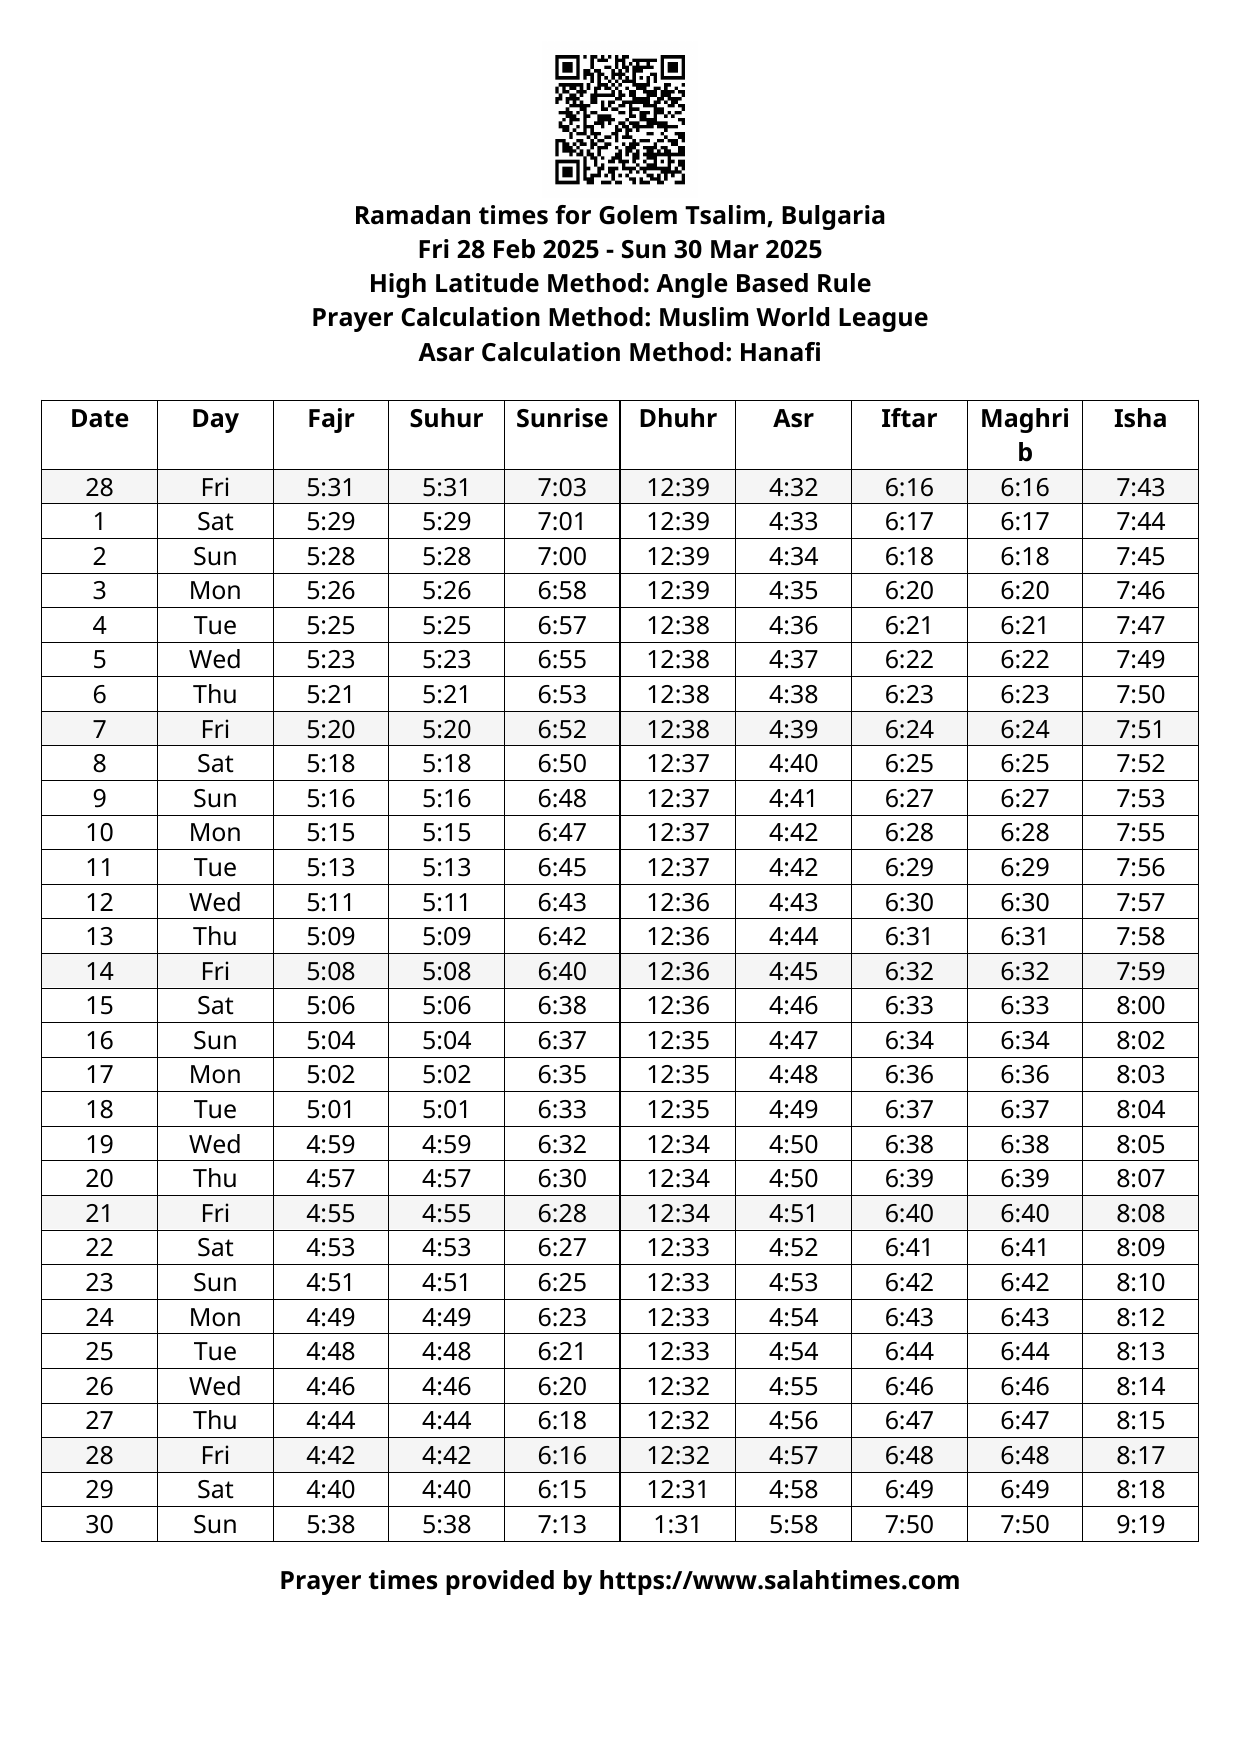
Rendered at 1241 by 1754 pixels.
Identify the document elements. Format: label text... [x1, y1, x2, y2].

table_cell 6:58 [505, 574, 619, 607]
table_cell 6:24 [968, 712, 1082, 745]
table_cell 7:47 [1083, 608, 1198, 642]
table_cell 4:34 [736, 539, 851, 572]
table_cell 4:54 [736, 1300, 851, 1333]
table_cell 4:33 [736, 504, 851, 538]
table_cell 12:34 [621, 1127, 735, 1160]
table_cell 8:15 [1083, 1404, 1198, 1437]
table_cell 6:37 [852, 1092, 967, 1126]
table_cell 19 [42, 1127, 157, 1160]
table_cell 6:27 [968, 781, 1082, 814]
table_cell 16 [42, 1023, 157, 1057]
table_cell 4:59 [274, 1127, 388, 1160]
table_cell 12:35 [621, 1058, 735, 1091]
table_cell 6:43 [505, 885, 619, 918]
table_cell 6:47 [852, 1404, 967, 1437]
table_cell 7:01 [505, 504, 619, 538]
table_cell 9 [42, 781, 157, 814]
table_cell Sun [158, 539, 273, 572]
table_cell 4:48 [389, 1334, 504, 1368]
table_cell 4:37 [736, 643, 851, 676]
table_cell 5:20 [389, 712, 504, 745]
table_cell Tue [158, 1334, 273, 1368]
table_cell 6:49 [968, 1473, 1082, 1506]
table_cell 4:44 [389, 1404, 504, 1437]
table_cell 12:39 [621, 539, 735, 572]
table_cell 7:50 [1083, 677, 1198, 711]
table_cell 5:21 [389, 677, 504, 711]
table_cell 6:41 [852, 1231, 967, 1264]
table_cell Thu [158, 1404, 273, 1437]
table_cell 4:55 [274, 1196, 388, 1229]
table_cell 4:48 [736, 1058, 851, 1091]
table_cell 29 [42, 1473, 157, 1506]
table_cell 6:24 [852, 712, 967, 745]
table_cell 12:36 [621, 919, 735, 953]
text Asar Calculation Method: Hanafi [42, 334, 1198, 368]
table_cell 6:38 [852, 1127, 967, 1160]
table_cell 6:49 [852, 1473, 967, 1506]
table_cell 5:01 [274, 1092, 388, 1126]
table_cell 4:55 [389, 1196, 504, 1229]
table_cell 6:25 [505, 1265, 619, 1299]
table_cell 4 [42, 608, 157, 642]
table_cell 6:33 [505, 1092, 619, 1126]
table_cell 4:53 [274, 1231, 388, 1264]
table_cell 8:08 [1083, 1196, 1198, 1229]
table_cell 12:32 [621, 1438, 735, 1472]
text Prayer times provided by https://www.salahtimes.com [42, 1563, 1198, 1597]
table_cell 4:42 [274, 1438, 388, 1472]
table_cell 6:43 [852, 1300, 967, 1333]
table_cell 6:23 [968, 677, 1082, 711]
table_cell 8 [42, 746, 157, 780]
table_cell 5:15 [389, 816, 504, 849]
table_header Dhuhr [621, 401, 735, 469]
table_cell 6:21 [852, 608, 967, 642]
table_cell 8:02 [1083, 1023, 1198, 1057]
table_cell 4:40 [736, 746, 851, 780]
table_cell 12:37 [621, 781, 735, 814]
table_cell Fri [158, 712, 273, 745]
table_cell 5:23 [274, 643, 388, 676]
table_cell 4:52 [736, 1231, 851, 1264]
table_header Fajr [274, 401, 388, 469]
table_cell 6:17 [852, 504, 967, 538]
table_cell 12:32 [621, 1404, 735, 1437]
text Fri 28 Feb 2025 - Sun 30 Mar 2025 [42, 232, 1198, 266]
table_cell Sat [158, 1473, 273, 1506]
table_cell Mon [158, 574, 273, 607]
table_cell 6:47 [968, 1404, 1082, 1437]
table_cell 12:35 [621, 1092, 735, 1126]
table_cell 6:17 [968, 504, 1082, 538]
table_cell 7:51 [1083, 712, 1198, 745]
table_cell 6:44 [852, 1334, 967, 1368]
table_cell 6:18 [968, 539, 1082, 572]
table_cell 14 [42, 954, 157, 987]
table_cell 6:52 [505, 712, 619, 745]
table_cell 5:13 [274, 850, 388, 884]
table_header Iftar [852, 401, 967, 469]
table_cell 5:09 [389, 919, 504, 953]
table_cell 6:22 [968, 643, 1082, 676]
table_cell 6:25 [968, 746, 1082, 780]
table_cell 6:31 [968, 919, 1082, 953]
table_cell 5:16 [389, 781, 504, 814]
table_cell 6:40 [852, 1196, 967, 1229]
table_cell 7:53 [1083, 781, 1198, 814]
table_cell 6:55 [505, 643, 619, 676]
table_cell 22 [42, 1231, 157, 1264]
table_cell 12:33 [621, 1334, 735, 1368]
table_cell 4:51 [736, 1196, 851, 1229]
table_cell 5:16 [274, 781, 388, 814]
table_cell 6:41 [968, 1231, 1082, 1264]
table_cell 12:33 [621, 1265, 735, 1299]
table_cell 12:32 [621, 1369, 735, 1402]
table_cell 4:45 [736, 954, 851, 987]
table_cell 6:20 [968, 574, 1082, 607]
table_cell 6:46 [968, 1369, 1082, 1402]
table_cell 4:46 [274, 1369, 388, 1402]
table_cell Wed [158, 885, 273, 918]
table_cell 24 [42, 1300, 157, 1333]
table_cell 7:46 [1083, 574, 1198, 607]
table_cell 4:47 [736, 1023, 851, 1057]
table_cell 5:02 [274, 1058, 388, 1091]
table_cell 12:34 [621, 1161, 735, 1195]
table_cell 6:36 [852, 1058, 967, 1091]
table_cell 12:38 [621, 643, 735, 676]
table_cell 4:51 [274, 1265, 388, 1299]
table_cell 6:32 [968, 954, 1082, 987]
table_cell 4:32 [736, 470, 851, 503]
table_cell 12:39 [621, 504, 735, 538]
table_cell 4:55 [736, 1369, 851, 1402]
table_cell 3 [42, 574, 157, 607]
table_cell 12:38 [621, 712, 735, 745]
table_cell 30 [42, 1507, 157, 1541]
table_cell 12:37 [621, 746, 735, 780]
table_cell 6:32 [852, 954, 967, 987]
table_cell 7:00 [505, 539, 619, 572]
table_cell 4:57 [274, 1161, 388, 1195]
table_cell 12:36 [621, 885, 735, 918]
table_cell 6:42 [968, 1265, 1082, 1299]
table_cell 5:11 [274, 885, 388, 918]
table_cell 6:36 [968, 1058, 1082, 1091]
table_cell 8:00 [1083, 989, 1198, 1022]
table_cell 8:04 [1083, 1092, 1198, 1126]
table_cell 10 [42, 816, 157, 849]
table_cell 4:46 [389, 1369, 504, 1402]
table_cell 4:46 [736, 989, 851, 1022]
table_cell 6:21 [968, 608, 1082, 642]
table_cell 5:58 [736, 1507, 851, 1541]
table_cell 12:36 [621, 989, 735, 1022]
table_cell 4:53 [389, 1231, 504, 1264]
table_cell Sun [158, 1265, 273, 1299]
table_cell 5:13 [389, 850, 504, 884]
table_cell 12:39 [621, 470, 735, 503]
table_cell 4:42 [736, 816, 851, 849]
table_cell 6:27 [505, 1231, 619, 1264]
picture [542, 41, 699, 198]
table_cell 5:31 [389, 470, 504, 503]
table_cell 5:06 [274, 989, 388, 1022]
table_cell Sun [158, 1023, 273, 1057]
table_cell 6 [42, 677, 157, 711]
table_cell 6:18 [852, 539, 967, 572]
table_cell Mon [158, 816, 273, 849]
table_cell 8:03 [1083, 1058, 1198, 1091]
table_cell 6:46 [852, 1369, 967, 1402]
table_cell 6:44 [968, 1334, 1082, 1368]
table_cell 5:11 [389, 885, 504, 918]
table_cell 7:52 [1083, 746, 1198, 780]
table_cell 5:06 [389, 989, 504, 1022]
table_cell 12 [42, 885, 157, 918]
table_cell 6:50 [505, 746, 619, 780]
table_cell 5:04 [389, 1023, 504, 1057]
table_cell 12:35 [621, 1023, 735, 1057]
table_cell 6:30 [968, 885, 1082, 918]
table_cell Sun [158, 781, 273, 814]
table_cell 28 [42, 1438, 157, 1472]
table_cell Sun [158, 1507, 273, 1541]
table_cell Wed [158, 1127, 273, 1160]
table_cell 4:57 [736, 1438, 851, 1472]
table_cell 4:40 [389, 1473, 504, 1506]
table_cell 8:13 [1083, 1334, 1198, 1368]
table_cell 4:39 [736, 712, 851, 745]
table_cell 6:38 [968, 1127, 1082, 1160]
table_cell Tue [158, 850, 273, 884]
table_cell 6:16 [852, 470, 967, 503]
table_cell 6:29 [852, 850, 967, 884]
table_cell 6:23 [852, 677, 967, 711]
table_cell 12:38 [621, 677, 735, 711]
table_cell 4:57 [389, 1161, 504, 1195]
table_cell 28 [42, 470, 157, 503]
table_cell 4:49 [389, 1300, 504, 1333]
table_cell 7:44 [1083, 504, 1198, 538]
table_cell 6:34 [852, 1023, 967, 1057]
table_cell 5:21 [274, 677, 388, 711]
table_cell Tue [158, 608, 273, 642]
table_cell 5:09 [274, 919, 388, 953]
table_cell 15 [42, 989, 157, 1022]
table_cell 6:18 [505, 1404, 619, 1437]
table_cell 6:28 [505, 1196, 619, 1229]
table_cell 6:35 [505, 1058, 619, 1091]
table_cell 5:01 [389, 1092, 504, 1126]
table_cell 6:39 [968, 1161, 1082, 1195]
table_cell 13 [42, 919, 157, 953]
table_cell 9:19 [1083, 1507, 1198, 1541]
table_cell 6:40 [968, 1196, 1082, 1229]
table_cell Fri [158, 954, 273, 987]
table_cell 6:37 [505, 1023, 619, 1057]
table_cell 5:31 [274, 470, 388, 503]
table_cell 6:20 [505, 1369, 619, 1402]
table_header Day [158, 401, 273, 469]
table_cell 4:48 [274, 1334, 388, 1368]
text Prayer Calculation Method: Muslim World League [42, 300, 1198, 334]
table_cell 5:28 [389, 539, 504, 572]
table_cell 6:48 [505, 781, 619, 814]
table_cell 12:37 [621, 850, 735, 884]
table_cell 4:53 [736, 1265, 851, 1299]
table_cell Sat [158, 746, 273, 780]
text High Latitude Method: Angle Based Rule [42, 266, 1198, 300]
table_cell 4:44 [736, 919, 851, 953]
table_cell 7:13 [505, 1507, 619, 1541]
table_cell 7:43 [1083, 470, 1198, 503]
table_cell 6:20 [852, 574, 967, 607]
table_cell 5:15 [274, 816, 388, 849]
table_cell Sat [158, 504, 273, 538]
table_cell 5:08 [274, 954, 388, 987]
table_cell 4:38 [736, 677, 851, 711]
table_cell Thu [158, 919, 273, 953]
table_cell 6:48 [852, 1438, 967, 1472]
table_cell 6:48 [968, 1438, 1082, 1472]
table_cell 5:25 [274, 608, 388, 642]
table_header Sunrise [505, 401, 619, 469]
table_cell 8:05 [1083, 1127, 1198, 1160]
table_cell 12:37 [621, 816, 735, 849]
table_cell 4:43 [736, 885, 851, 918]
table_cell Tue [158, 1092, 273, 1126]
table_cell 7:57 [1083, 885, 1198, 918]
table_header Maghrib [968, 401, 1082, 469]
table_cell 11 [42, 850, 157, 884]
table_cell 5:29 [389, 504, 504, 538]
table_cell 6:28 [852, 816, 967, 849]
table_cell Wed [158, 1369, 273, 1402]
table_cell 5:29 [274, 504, 388, 538]
table_cell 4:41 [736, 781, 851, 814]
table_cell Sat [158, 989, 273, 1022]
table_cell 6:25 [852, 746, 967, 780]
table_header Isha [1083, 401, 1198, 469]
table_cell 8:09 [1083, 1231, 1198, 1264]
table_cell 6:32 [505, 1127, 619, 1160]
table_cell 6:16 [505, 1438, 619, 1472]
table_cell 5:04 [274, 1023, 388, 1057]
table_cell 4:35 [736, 574, 851, 607]
text Ramadan times for Golem Tsalim, Bulgaria [42, 198, 1198, 232]
table_cell Thu [158, 1161, 273, 1195]
table_cell 12:38 [621, 608, 735, 642]
table_header Asr [736, 401, 851, 469]
table_cell 6:47 [505, 816, 619, 849]
table_cell 8:10 [1083, 1265, 1198, 1299]
table_cell Fri [158, 1196, 273, 1229]
table_cell 1 [42, 504, 157, 538]
table_cell 6:39 [852, 1161, 967, 1195]
table_cell 4:50 [736, 1161, 851, 1195]
table_cell 4:56 [736, 1404, 851, 1437]
table_cell 21 [42, 1196, 157, 1229]
table_cell 12:36 [621, 954, 735, 987]
table_cell 7:50 [968, 1507, 1082, 1541]
table_cell 5:26 [274, 574, 388, 607]
table_cell Wed [158, 643, 273, 676]
table_cell 6:28 [968, 816, 1082, 849]
table_cell 6:40 [505, 954, 619, 987]
table_cell 7:45 [1083, 539, 1198, 572]
table_cell 5:18 [274, 746, 388, 780]
table_cell 6:42 [505, 919, 619, 953]
table_cell 7:49 [1083, 643, 1198, 676]
table_cell 8:17 [1083, 1438, 1198, 1472]
table_cell 8:12 [1083, 1300, 1198, 1333]
table_cell 4:51 [389, 1265, 504, 1299]
table_cell 17 [42, 1058, 157, 1091]
table_cell 6:57 [505, 608, 619, 642]
table_cell 5 [42, 643, 157, 676]
table_header Date [42, 401, 157, 469]
table_cell 12:34 [621, 1196, 735, 1229]
table_cell 4:40 [274, 1473, 388, 1506]
table_cell 6:31 [852, 919, 967, 953]
table_cell Sat [158, 1231, 273, 1264]
table_cell 4:49 [736, 1092, 851, 1126]
table_cell 5:23 [389, 643, 504, 676]
table_cell 4:42 [389, 1438, 504, 1472]
table_cell 7:56 [1083, 850, 1198, 884]
table_cell 5:02 [389, 1058, 504, 1091]
table_cell 7:59 [1083, 954, 1198, 987]
table_cell 7:58 [1083, 919, 1198, 953]
table_cell 7 [42, 712, 157, 745]
table_cell Mon [158, 1300, 273, 1333]
table_cell 6:21 [505, 1334, 619, 1368]
table_cell 23 [42, 1265, 157, 1299]
table_cell 5:26 [389, 574, 504, 607]
table_cell 6:43 [968, 1300, 1082, 1333]
table_cell 4:44 [274, 1404, 388, 1437]
table_cell 6:34 [968, 1023, 1082, 1057]
table_cell 6:27 [852, 781, 967, 814]
table_cell 4:59 [389, 1127, 504, 1160]
table_cell 5:08 [389, 954, 504, 987]
table_cell 6:33 [852, 989, 967, 1022]
table_cell Mon [158, 1058, 273, 1091]
table_cell 5:20 [274, 712, 388, 745]
table_cell 4:54 [736, 1334, 851, 1368]
table_cell 12:33 [621, 1231, 735, 1264]
table_cell 7:50 [852, 1507, 967, 1541]
table_cell 12:31 [621, 1473, 735, 1506]
table_cell 1:31 [621, 1507, 735, 1541]
table_cell 5:38 [389, 1507, 504, 1541]
table_cell 6:30 [505, 1161, 619, 1195]
table_cell 7:03 [505, 470, 619, 503]
table_cell 4:50 [736, 1127, 851, 1160]
table_cell 5:25 [389, 608, 504, 642]
table_cell 20 [42, 1161, 157, 1195]
table_cell 7:55 [1083, 816, 1198, 849]
table_cell 5:18 [389, 746, 504, 780]
table_cell 4:36 [736, 608, 851, 642]
table_cell 6:29 [968, 850, 1082, 884]
table_cell Thu [158, 677, 273, 711]
table_cell 6:38 [505, 989, 619, 1022]
table_cell 6:15 [505, 1473, 619, 1506]
table_cell 6:42 [852, 1265, 967, 1299]
table_cell 6:37 [968, 1092, 1082, 1126]
table_cell 6:33 [968, 989, 1082, 1022]
table_cell 5:38 [274, 1507, 388, 1541]
table_cell 6:23 [505, 1300, 619, 1333]
table_header Suhur [389, 401, 504, 469]
table_cell 8:07 [1083, 1161, 1198, 1195]
table_cell 27 [42, 1404, 157, 1437]
table_cell Fri [158, 470, 273, 503]
table_cell 12:39 [621, 574, 735, 607]
table_cell 6:30 [852, 885, 967, 918]
table_cell 4:58 [736, 1473, 851, 1506]
table_cell 6:45 [505, 850, 619, 884]
table_cell 2 [42, 539, 157, 572]
table_cell 12:33 [621, 1300, 735, 1333]
table_cell Fri [158, 1438, 273, 1472]
table_cell 8:18 [1083, 1473, 1198, 1506]
table_cell 4:49 [274, 1300, 388, 1333]
table_cell 5:28 [274, 539, 388, 572]
table_cell 18 [42, 1092, 157, 1126]
table_cell 26 [42, 1369, 157, 1402]
table_cell 6:22 [852, 643, 967, 676]
table_cell 4:42 [736, 850, 851, 884]
table_cell 6:53 [505, 677, 619, 711]
table_cell 25 [42, 1334, 157, 1368]
table_cell 6:16 [968, 470, 1082, 503]
table_cell 8:14 [1083, 1369, 1198, 1402]
